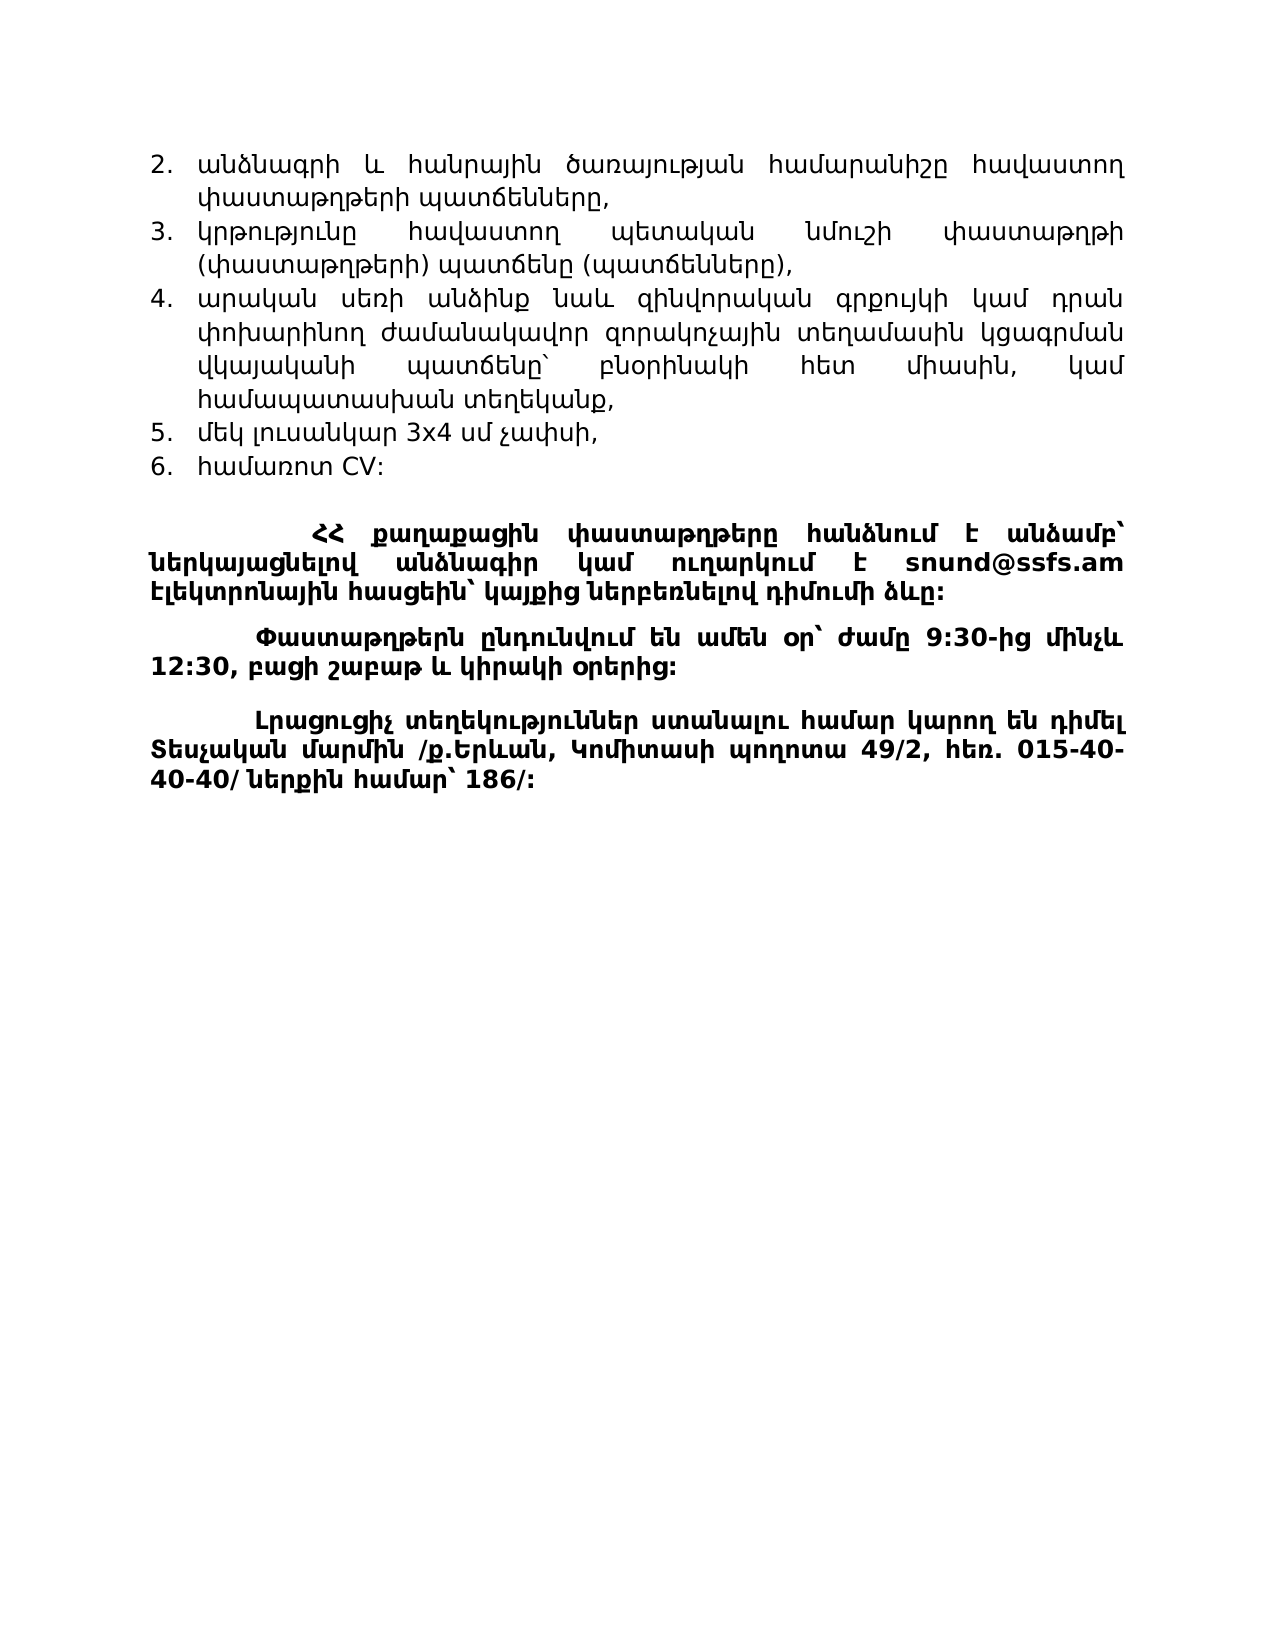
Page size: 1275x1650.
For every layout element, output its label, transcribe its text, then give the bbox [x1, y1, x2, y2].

text Փաստաթղթերն ընդունվում են ամեն օր՝ ժամը 9:30-ից մինչև 12:30, բացի շաբաթ և կիրակի օրերից: [150, 623, 1125, 681]
text Լրացուցիչ տեղեկություններ ստանալու համար կարող են դիմել Տեսչական մարմին /ք.Երևան, Կոմիտասի պողոտա 49/2, հեռ. 015-40-40-40/ ներքին համար՝ 186/: [150, 706, 1125, 794]
list համառոտ CV: [150, 452, 1125, 481]
list արական սեռի անձինք նաև զինվորական գրքույկի կամ դրան փոխարինող ժամանակավոր զորակոչային տեղամասին կցագրման վկայականի պատճենը՝ բնօրինակի հետ միասին, կամ համապատասխան տեղեկանք, [150, 284, 1125, 414]
list անձնագրի և հանրային ծառայության համարանիշը հավաստող փաստաթղթերի պատճենները, [150, 150, 1125, 213]
list կրթությունը հավաստող պետական նմուշի փաստաթղթի (փաստաթղթերի) պատճենը (պատճենները), [150, 217, 1125, 280]
list մեկ լուսանկար 3x4 սմ չափսի, [150, 418, 1125, 447]
text ՀՀ քաղաքացին փաստաթղթերը հանձնում է անձամբ՝ ներկայացնելով անձնագիր կամ ուղարկում է snund@ssfs.am էլեկտրոնային հասցեին՝ կայքից ներբեռնելով դիմումի ձևը: [150, 519, 1125, 606]
